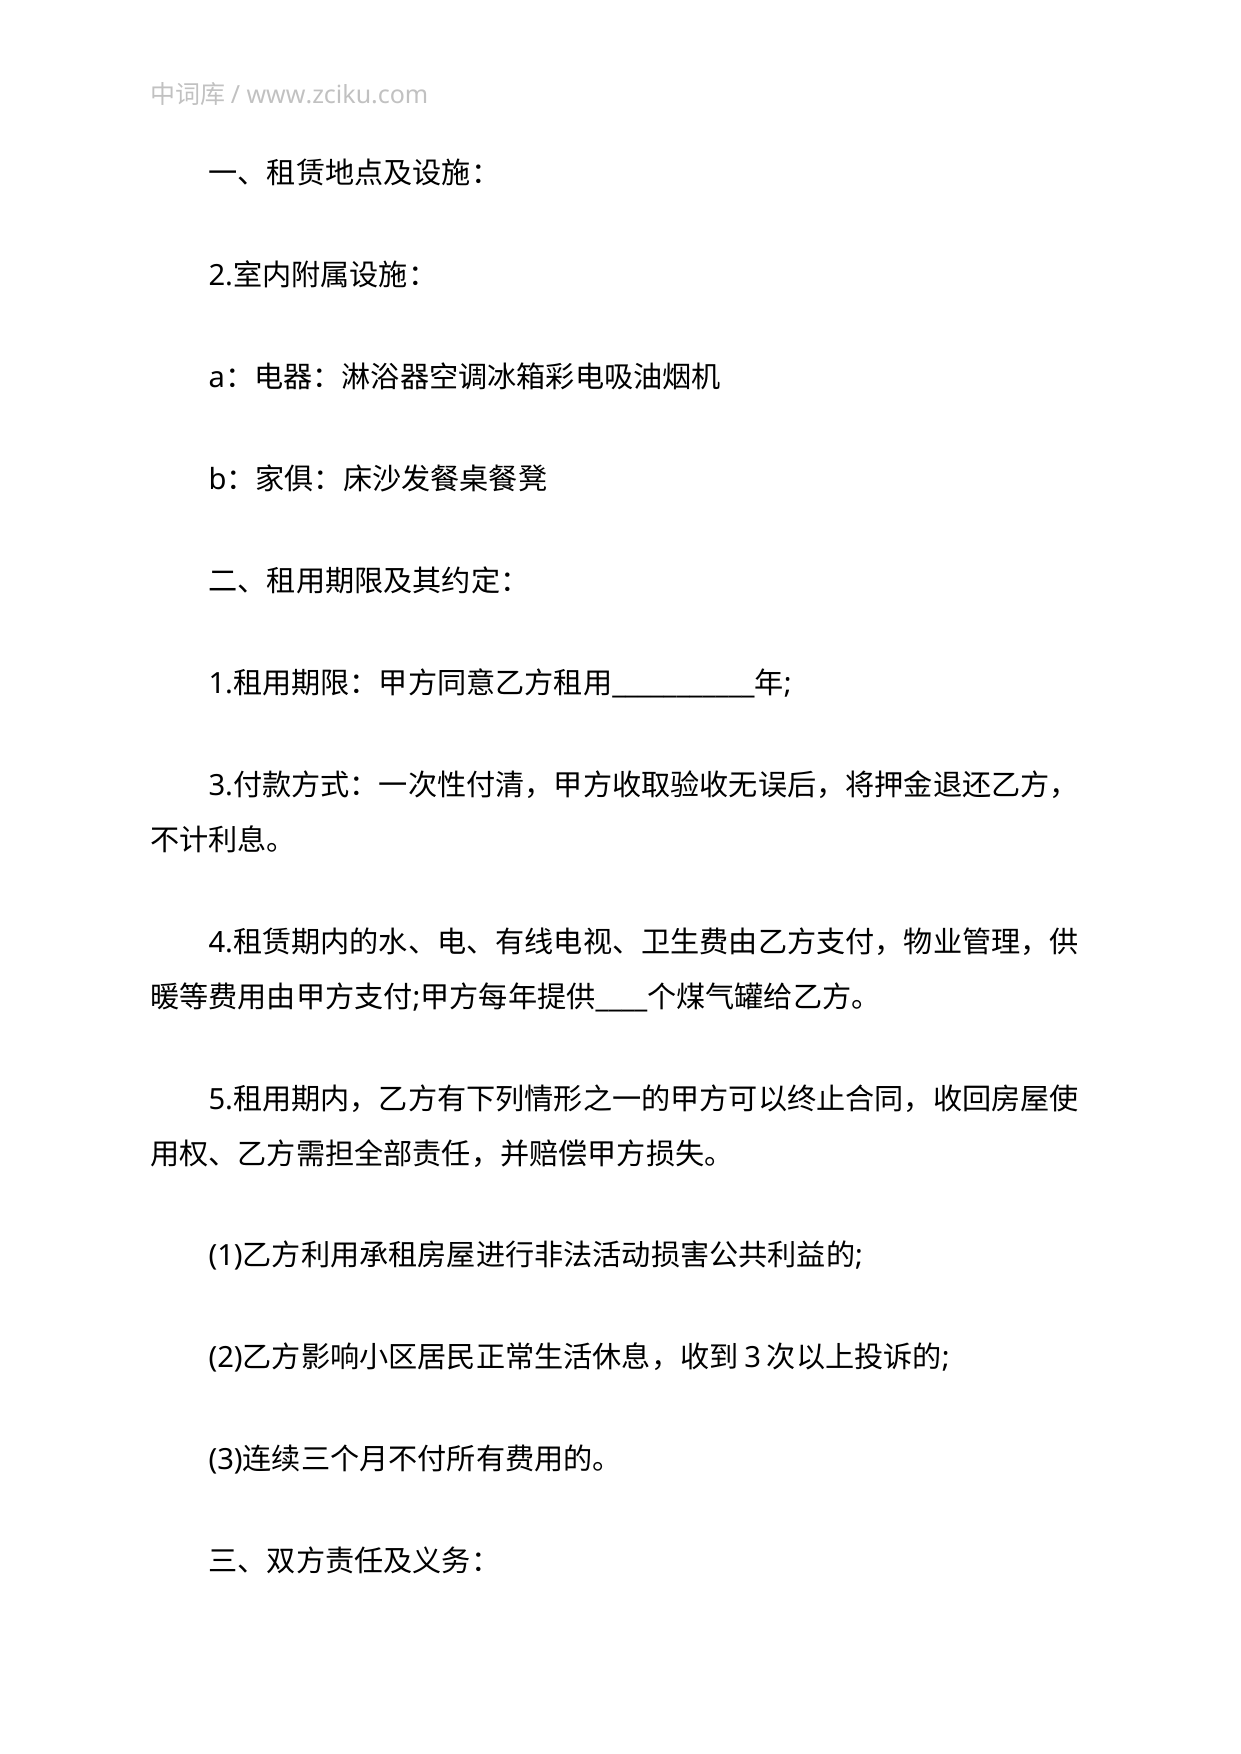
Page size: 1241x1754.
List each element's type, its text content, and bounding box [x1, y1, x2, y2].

text b：家俱：床沙发餐桌餐凳 [150, 456, 1090, 498]
text 三、双方责任及义务： [150, 1538, 1090, 1580]
text (2)乙方影响小区居民正常生活休息，收到3次以上投诉的; [150, 1334, 1090, 1376]
text (1)乙方利用承租房屋进行非法活动损害公共利益的; [150, 1232, 1090, 1274]
text 1.租用期限：甲方同意乙方租用___________年; [150, 659, 1090, 702]
text 2.室内附属设施： [150, 252, 1090, 294]
text 二、租用期限及其约定： [150, 558, 1090, 600]
text 一、租赁地点及设施： [150, 150, 1090, 192]
text 3.付款方式：一次性付清，甲方收取验收无误后，将押金退还乙方，不计利息。 [150, 761, 1090, 859]
text (3)连续三个月不付所有费用的。 [150, 1436, 1090, 1478]
text 5.租用期内，乙方有下列情形之一的甲方可以终止合同，收回房屋使用权、乙方需担全部责任，并赔偿甲方损失。 [150, 1075, 1090, 1172]
text a：电器：淋浴器空调冰箱彩电吸油烟机 [150, 354, 1090, 396]
text 4.租赁期内的水、电、有线电视、卫生费由乙方支付，物业管理，供暖等费用由甲方支付;甲方每年提供____个煤气罐给乙方。 [150, 918, 1090, 1016]
